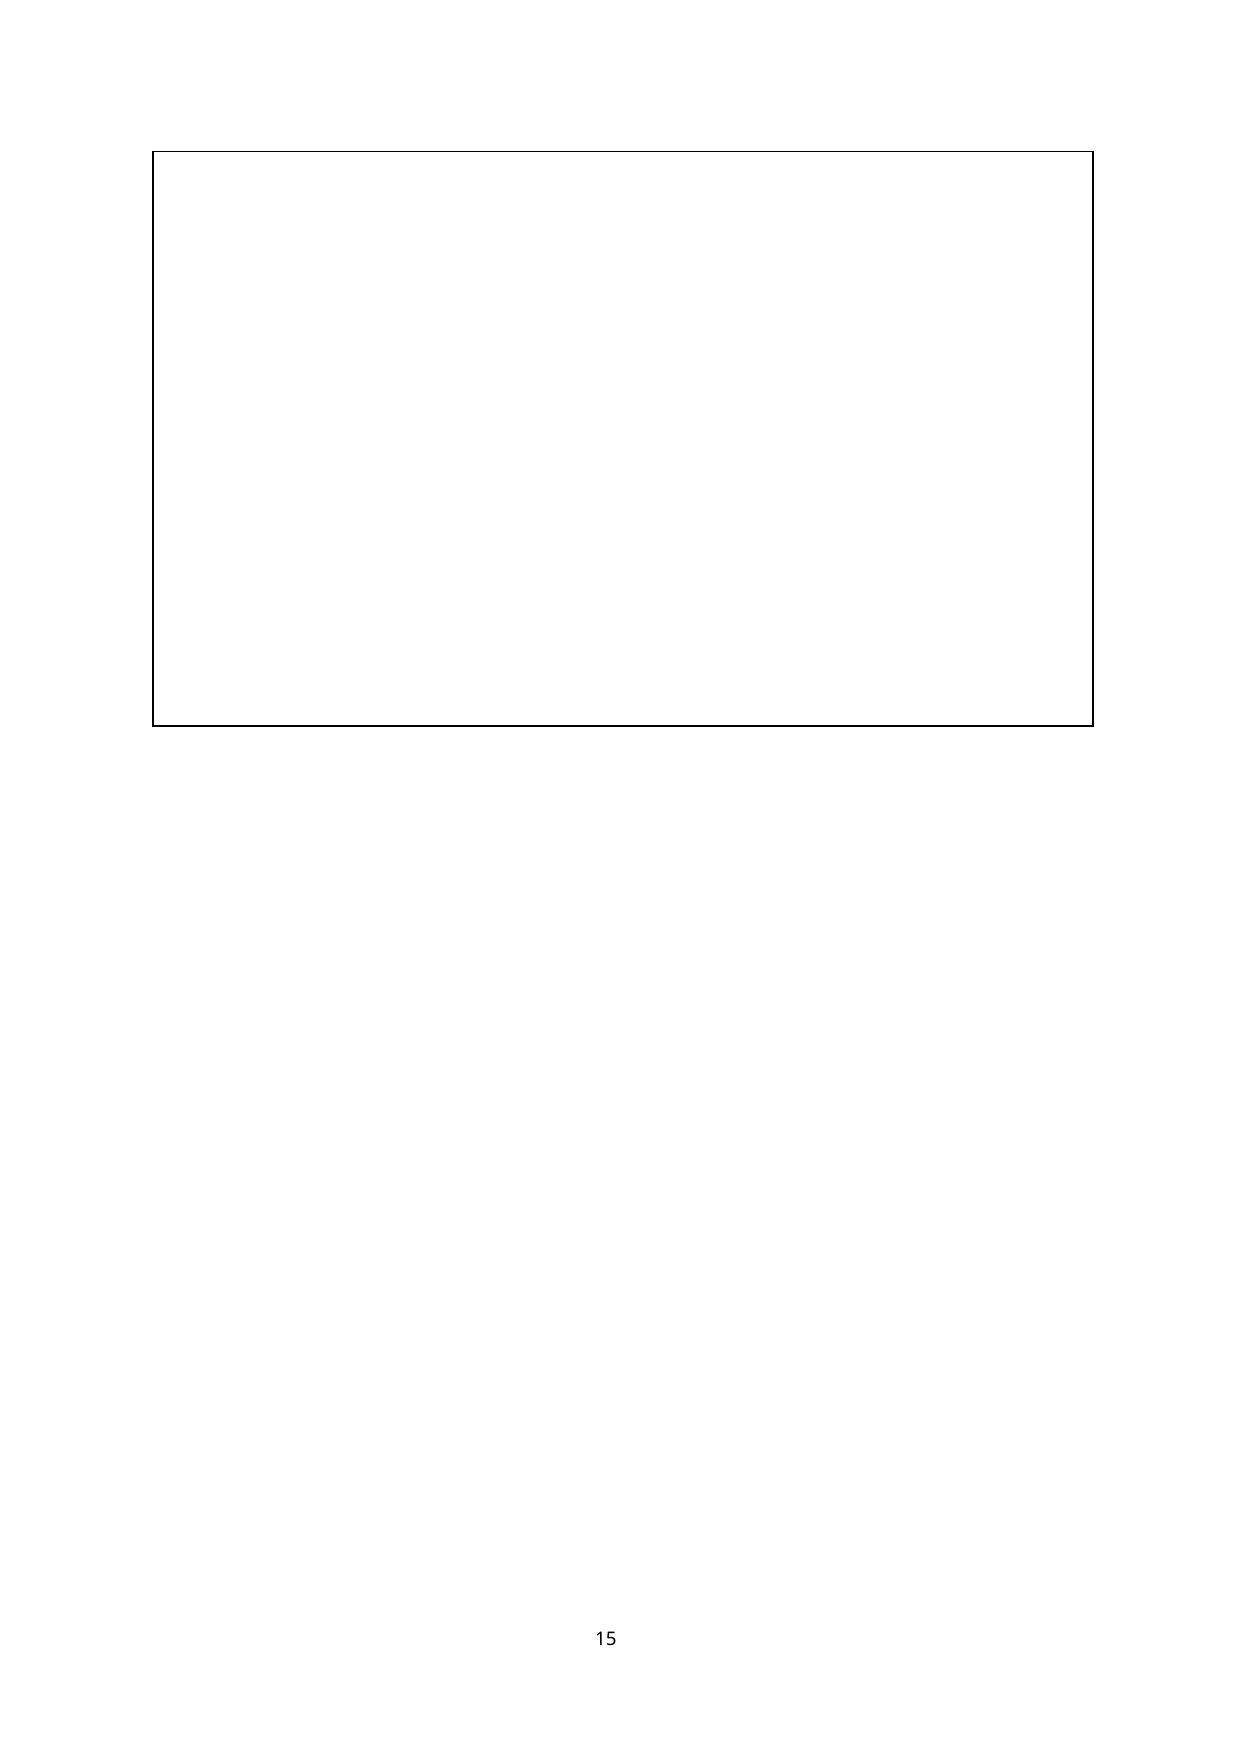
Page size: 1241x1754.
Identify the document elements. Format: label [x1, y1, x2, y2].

table_header [154, 152, 1092, 724]
